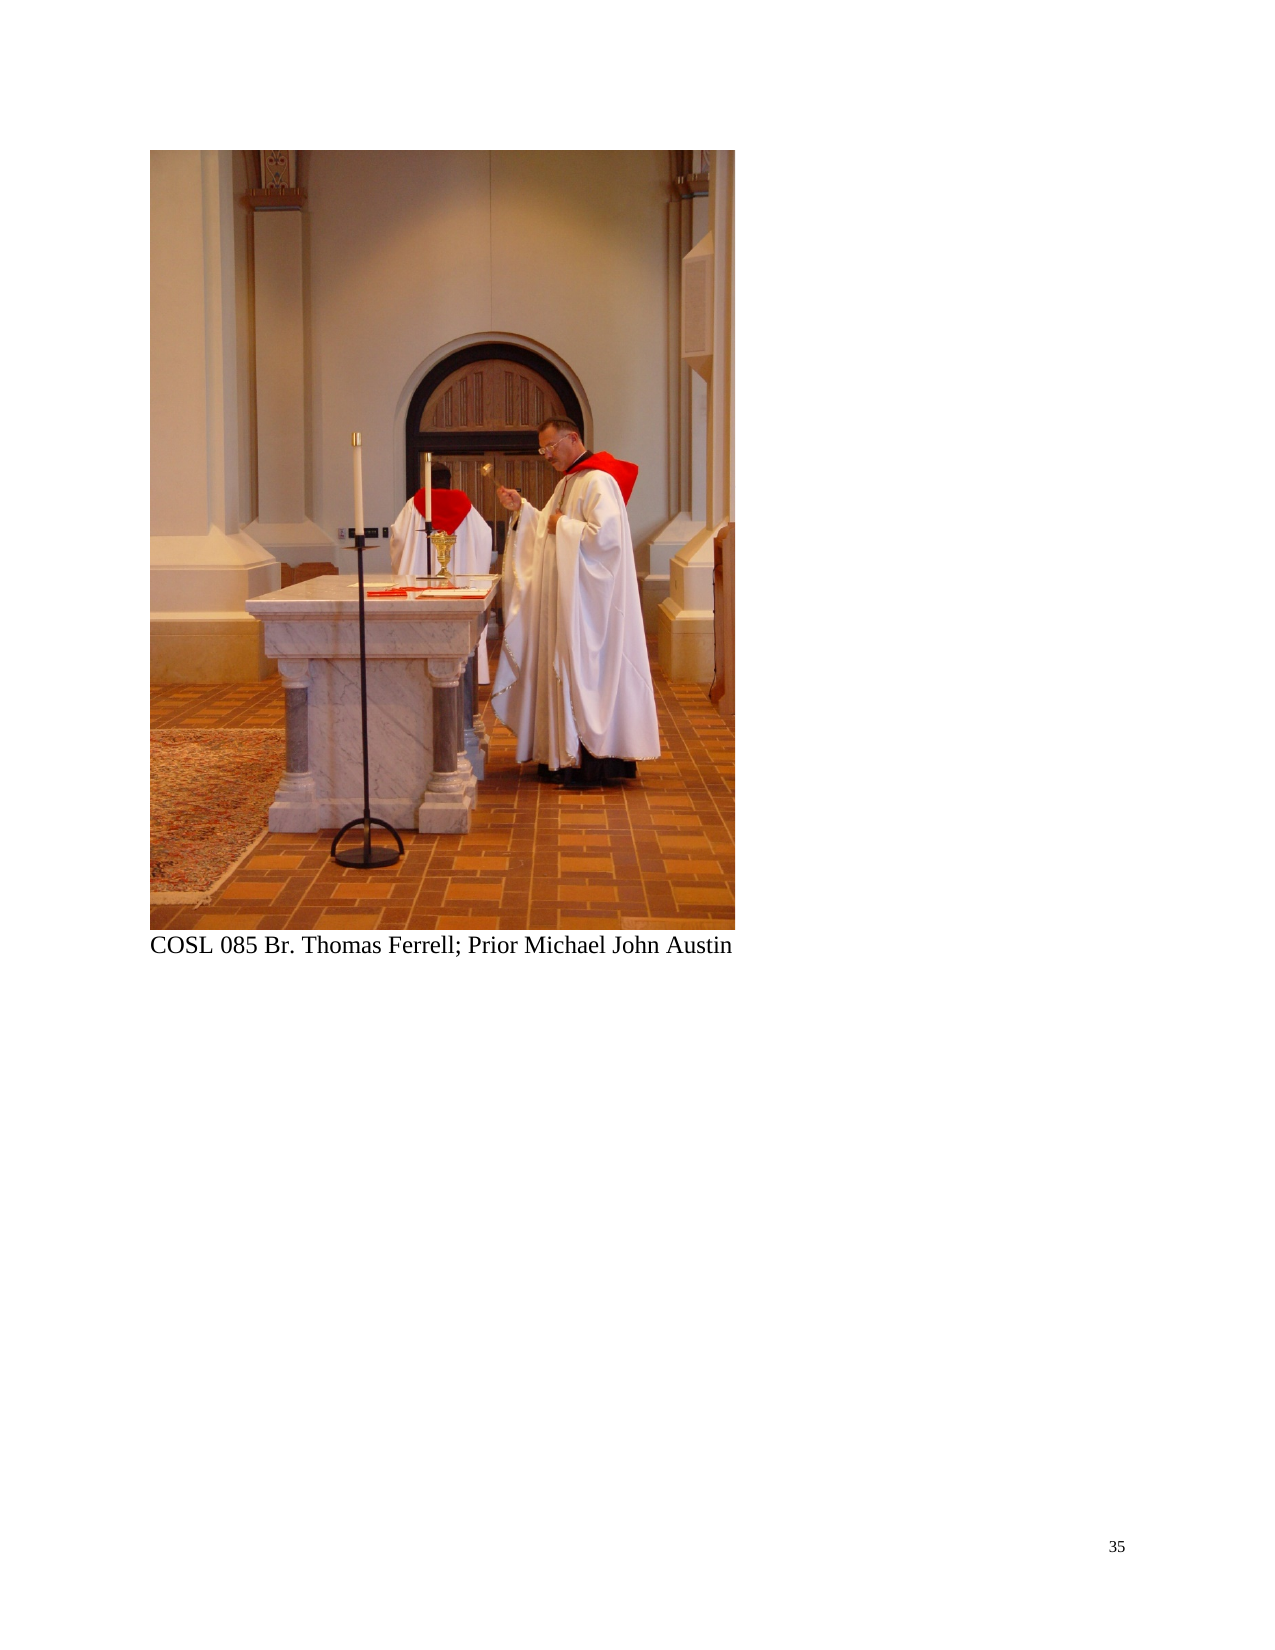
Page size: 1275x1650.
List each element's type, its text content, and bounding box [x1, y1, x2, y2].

text COSL 085 Br. Thomas Ferrell; Prior Michael John Austin [150, 930, 1125, 959]
picture [150, 150, 736, 930]
